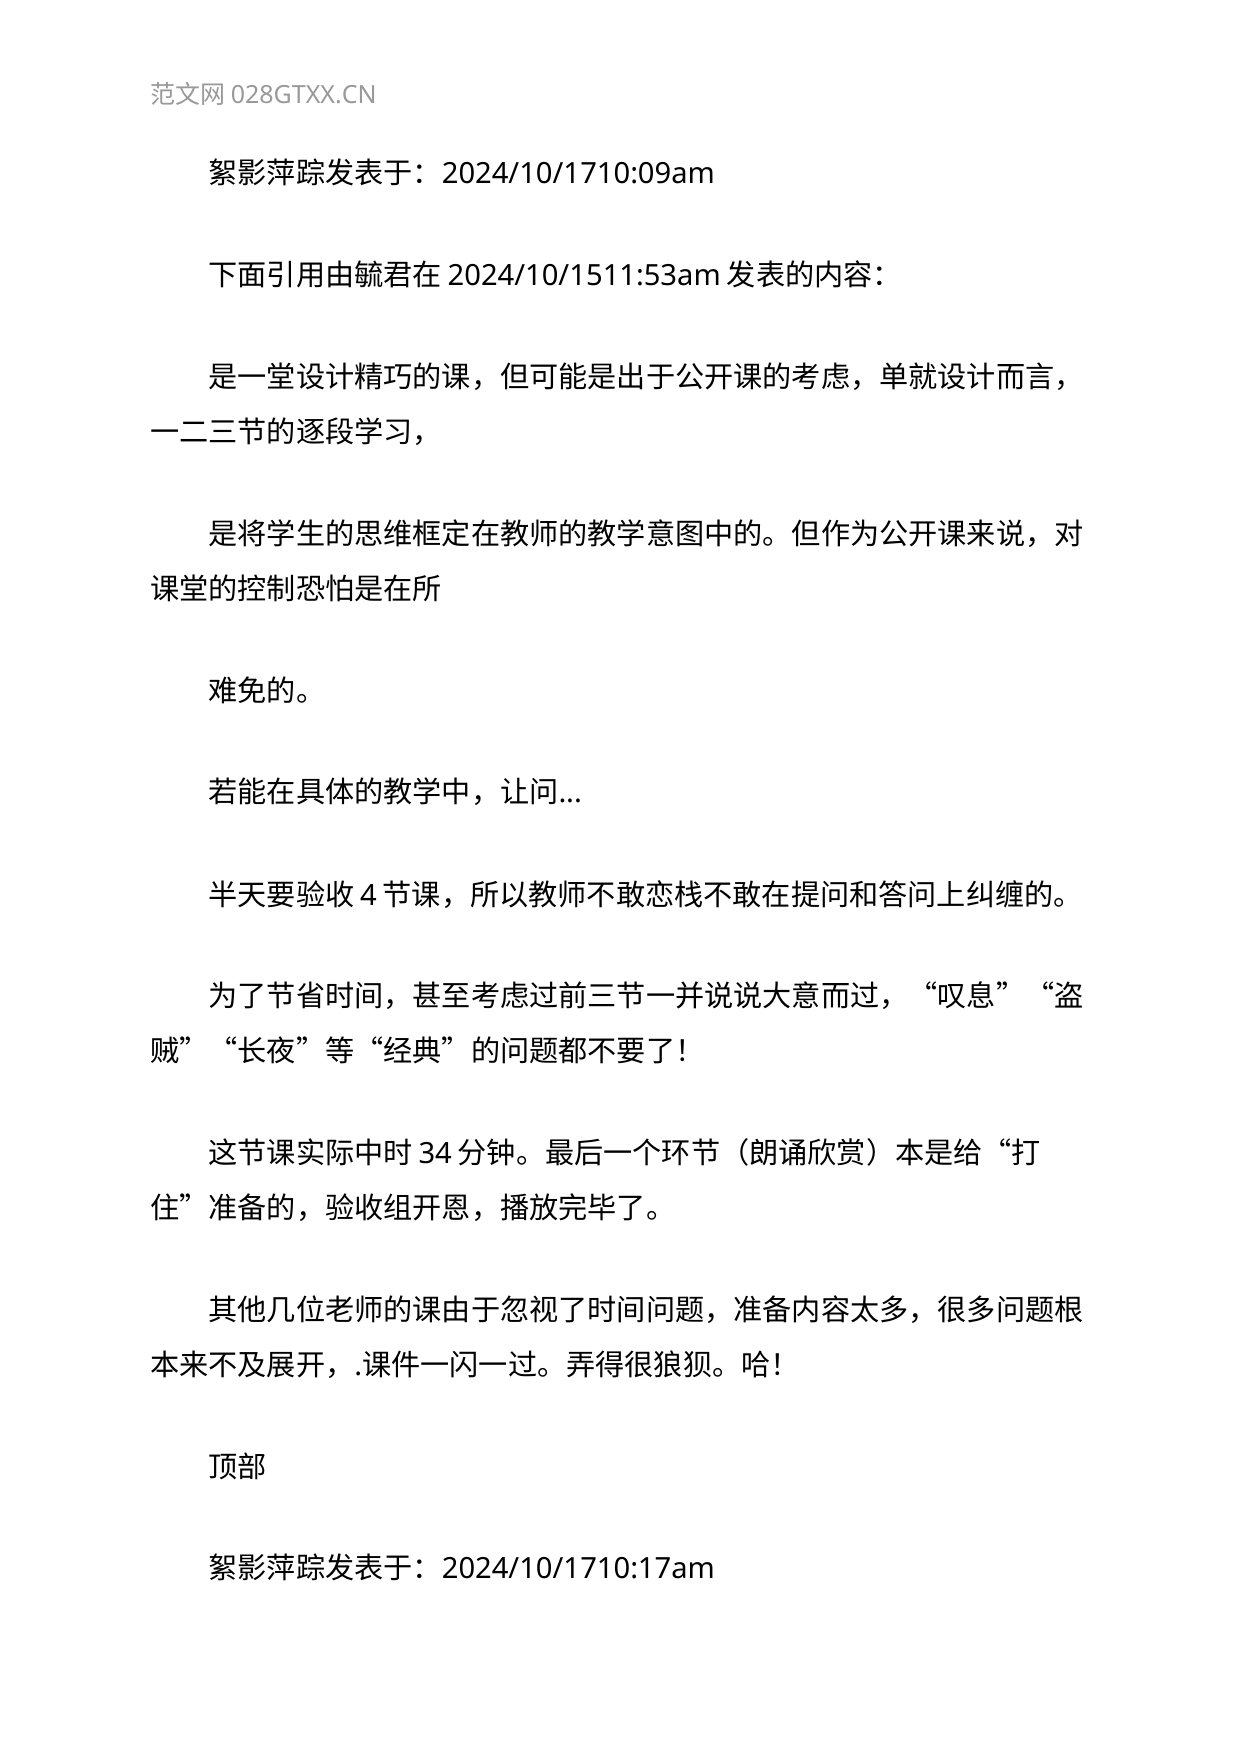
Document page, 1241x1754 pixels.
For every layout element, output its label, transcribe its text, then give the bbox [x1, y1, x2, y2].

text 难免的。 [150, 667, 1090, 709]
text 若能在具体的教学中，让问... [150, 769, 1090, 811]
text 下面引用由毓君在2024/10/1511:53am发表的内容： [150, 252, 1090, 294]
text 絮影萍踪发表于：2024/10/1710:09am [150, 150, 1090, 192]
text 是一堂设计精巧的课，但可能是出于公开课的考虑，单就设计而言，一二三节的逐段学习， [150, 354, 1090, 451]
text 这节课实际中时34分钟。最后一个环节（朗诵欣赏）本是给“打住”准备的，验收组开恩，播放完毕了。 [150, 1130, 1090, 1227]
text 半天要验收4节课，所以教师不敢恋栈不敢在提问和答问上纠缠的。 [150, 871, 1090, 913]
text 是将学生的思维框定在教师的教学意图中的。但作为公开课来说，对课堂的控制恐怕是在所 [150, 511, 1090, 608]
text 絮影萍踪发表于：2024/10/1710:17am [150, 1545, 1090, 1587]
text 为了节省时间，甚至考虑过前三节一并说说大意而过，“叹息”“盗贼”“长夜”等“经典”的问题都不要了！ [150, 973, 1090, 1070]
text 其他几位老师的课由于忽视了时间问题，准备内容太多，很多问题根本来不及展开，.课件一闪一过。弄得很狼狈。哈！ [150, 1286, 1090, 1384]
text 顶部 [150, 1443, 1090, 1486]
